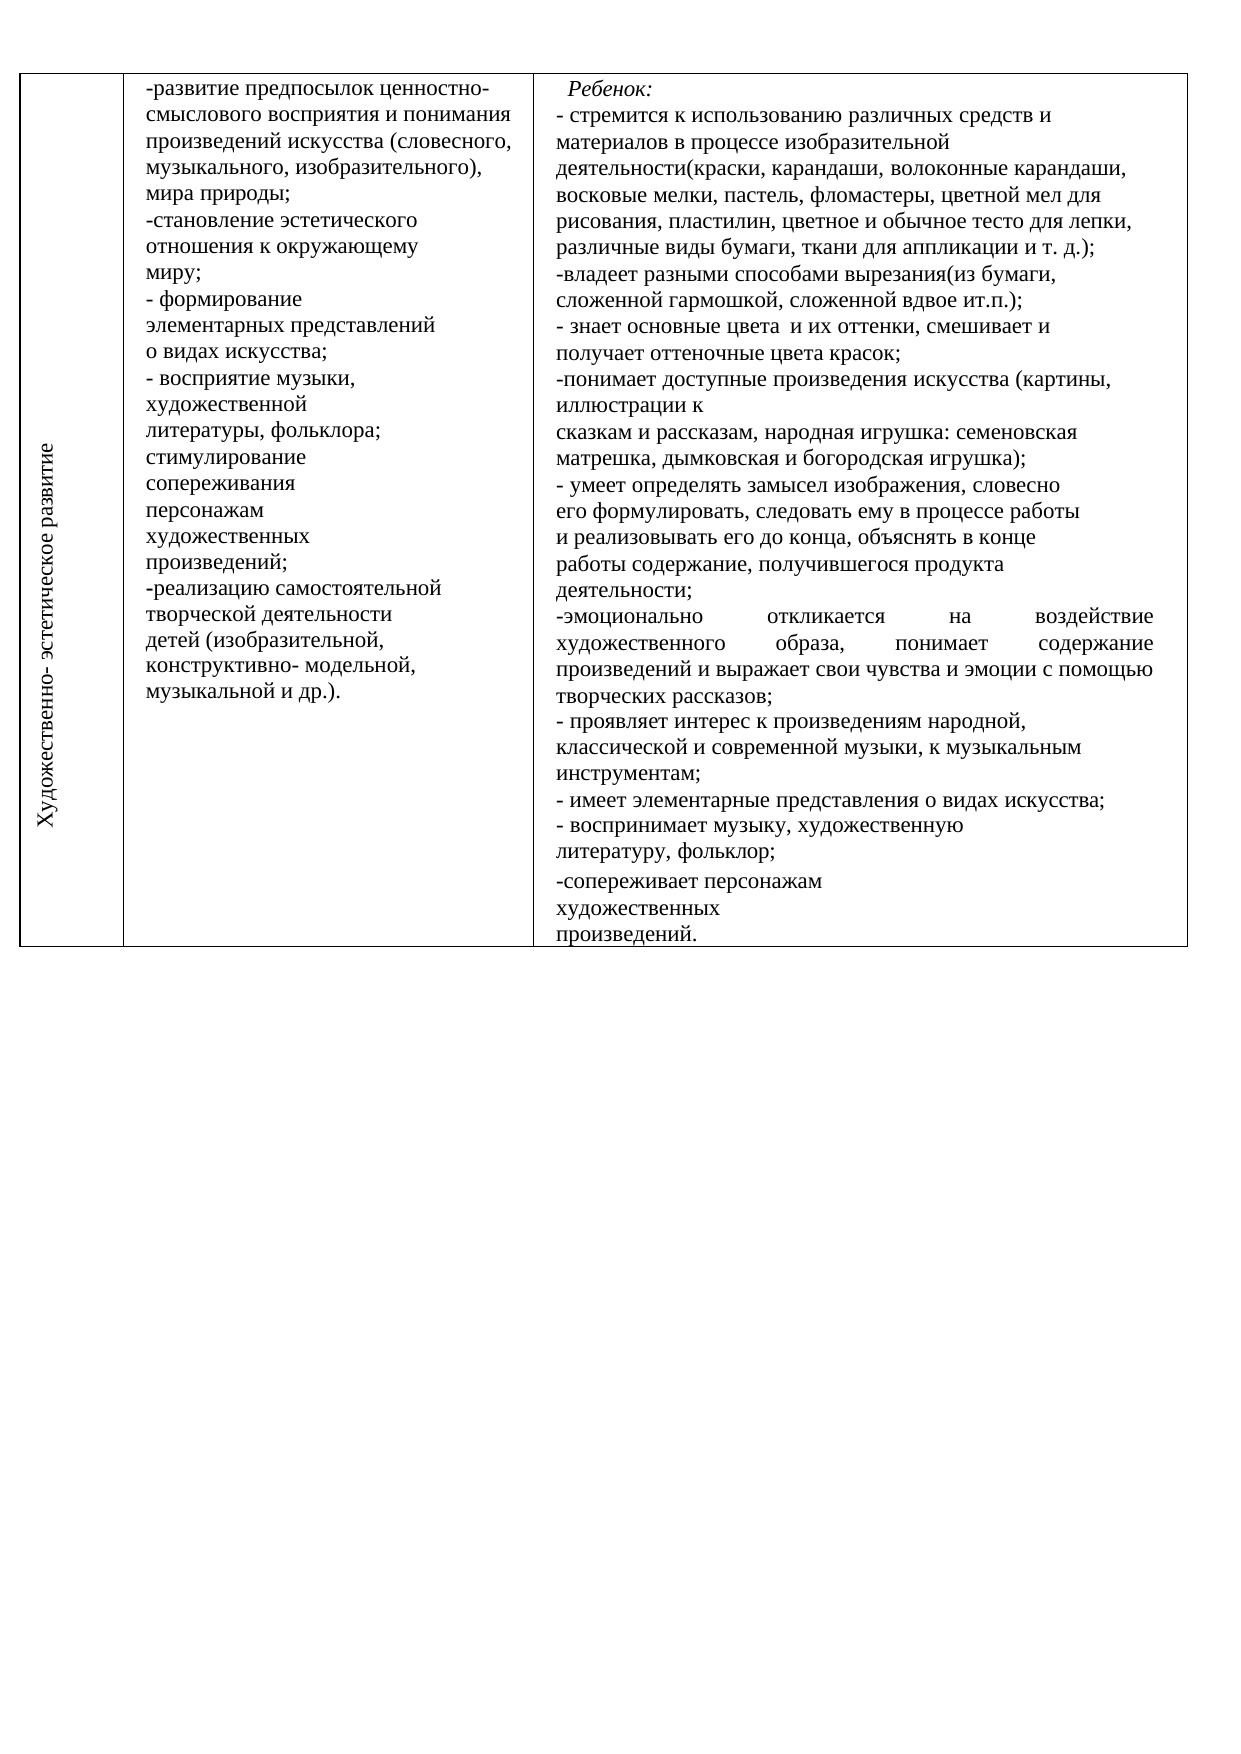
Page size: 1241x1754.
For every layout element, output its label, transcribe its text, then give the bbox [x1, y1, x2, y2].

table_header Ребенок: стремится к использованию различных средств и материалов в процессе изобразительной деятельности(краски, карандаши, волоконные карандаши, восковые мелки, пастель, фломастеры, цветной мел для рисования, пластилин, цветное и обычное тесто для лепки, различные виды бумаги, ткани для аппликации и т. д.); -владеет разными способами вырезания(из бумаги, сложенной гармошкой, сложенной вдвое ит.п.); знает основные цвета и их оттенки, смешивает и получает оттеночные цвета красок; -понимает доступные произведения искусства (картины, иллюстрации к сказкам и рассказам, народная игрушка: семеновская матрешка, дымковская и богородская игрушка); умеет определять замысел изображения, словесно его формулировать, следовать ему в процессе работы и реализовывать его до конца, объяснять в конце работы содержание, получившегося продукта деятельности; -эмоционально откликается на воздействие художественного образа, понимает содержание произведений и выражает свои чувства и эмоции с помощью творческих рассказов; проявляет интерес к произведениям народной, классической и современной музыки, к музыкальным инструментам; имеет элементарные представления о видах искусства; воспринимает музыку, художественную литературу, фольклор; -сопереживает персонажам художественных произведений. [534, 74, 1187, 946]
table_header -развитие предпосылок ценностно- смыслового восприятия и понимания произведений искусства (словесного, музыкального, изобразительного), мира природы; -становление эстетического отношения к окружающему миру; формирование элементарных представлений о видах искусства; восприятие музыки, художественной литературы, фольклора; стимулирование сопереживания персонажам художественных произведений; -реализацию самостоятельной творческой деятельности детей (изобразительной, конструктивно- модельной, музыкальной и др.). [124, 74, 533, 946]
table_header Художественно- эстетическое развитие [21, 74, 123, 946]
